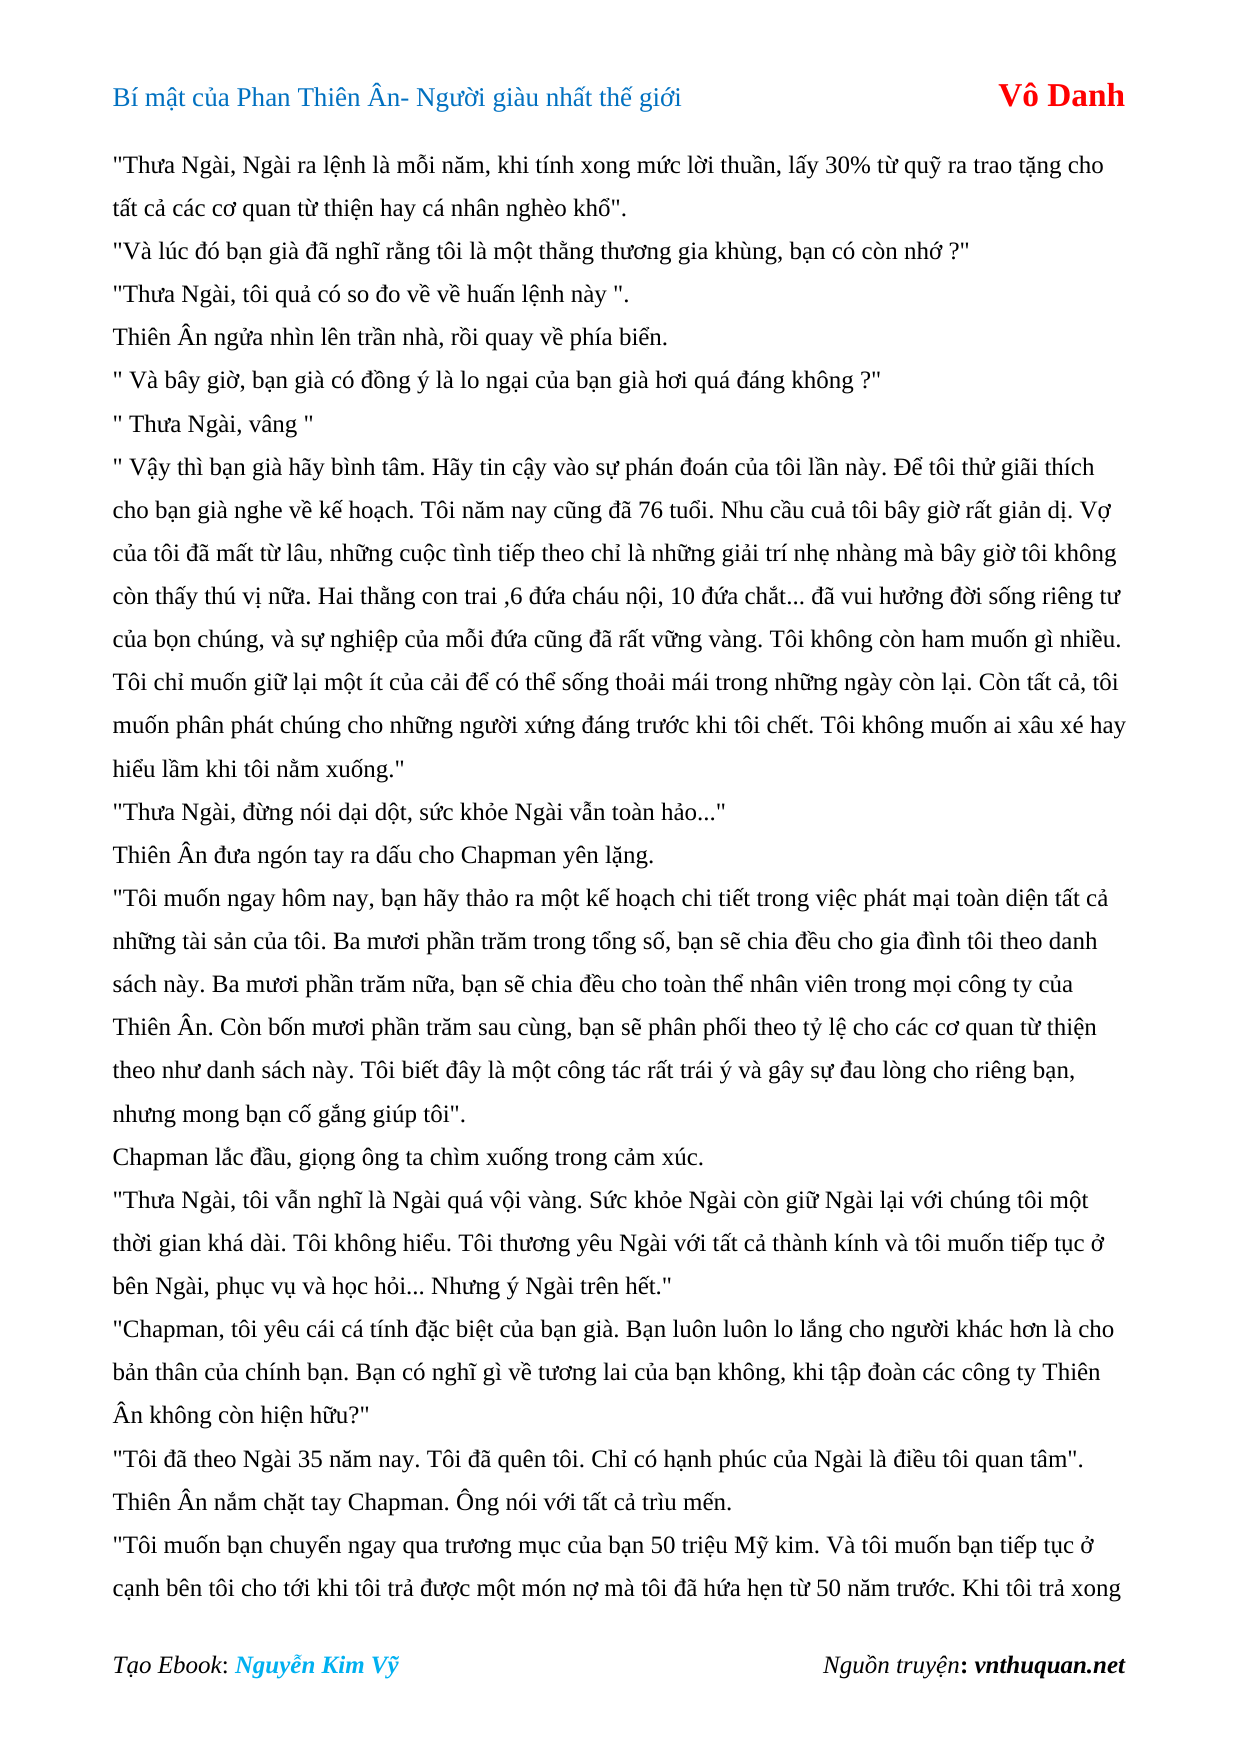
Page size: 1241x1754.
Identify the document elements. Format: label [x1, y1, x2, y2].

text [112, 150, 1128, 1602]
